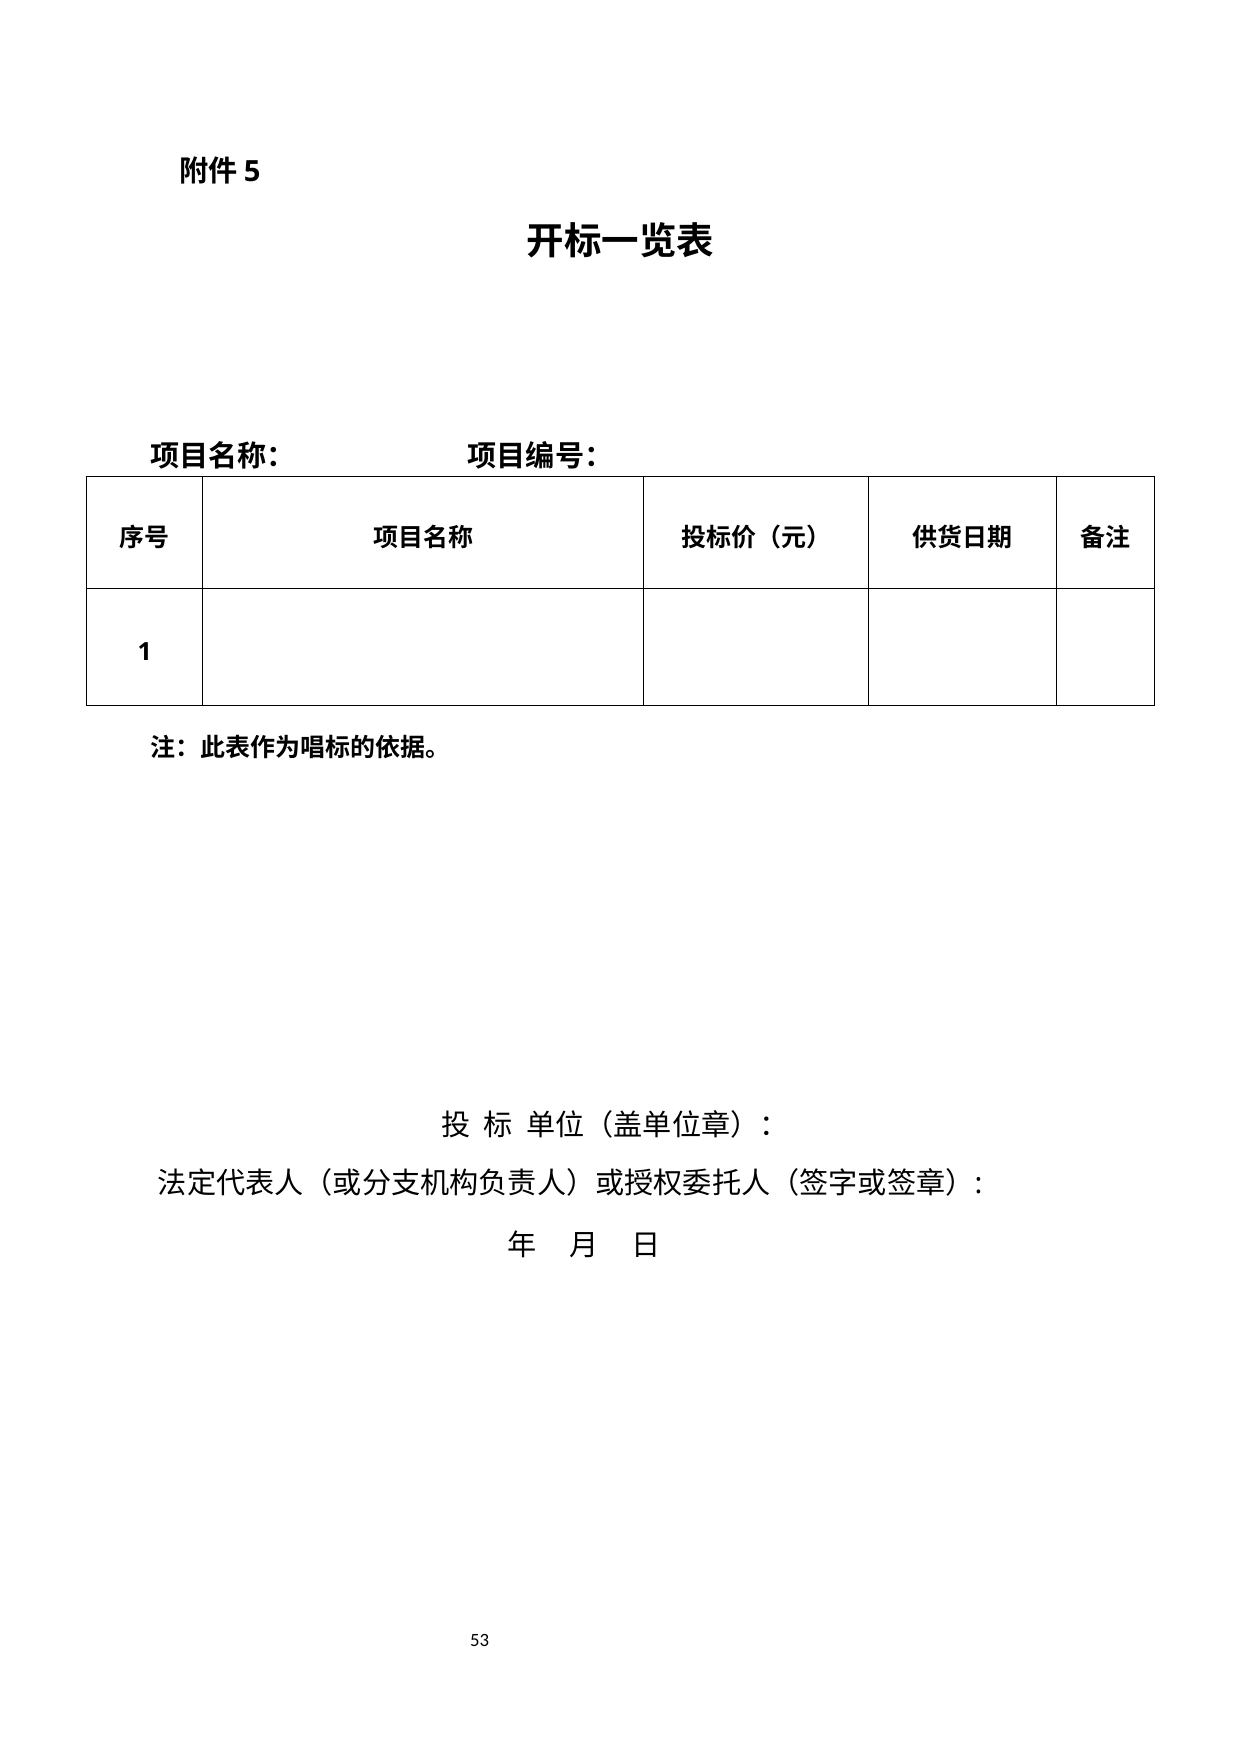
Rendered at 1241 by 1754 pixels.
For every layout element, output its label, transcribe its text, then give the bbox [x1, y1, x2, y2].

table_header 供货日期 [869, 477, 1056, 588]
table_header 项目名称 [203, 477, 643, 588]
table_cell [1057, 589, 1154, 705]
text 附件5 [150, 148, 1090, 190]
table_header 备注 [1057, 477, 1154, 588]
text 法定代表人（或分支机构负责人）或授权委托人（签字或签章）: [150, 1147, 1090, 1206]
table_header 序号 [87, 477, 202, 588]
text 项目名称： 项目编号： [150, 430, 1090, 476]
table_cell [203, 589, 643, 705]
text 开标一览表 [150, 211, 1090, 265]
text 年 月 日 [150, 1206, 1090, 1268]
table_cell [869, 589, 1056, 705]
text 投 标 单位（盖单位章）： [150, 1089, 1090, 1147]
text 注：此表作为唱标的依据。 [150, 706, 1090, 769]
table_cell [644, 589, 868, 705]
table_header 投标价（元） [644, 477, 868, 588]
table_cell 1 [87, 589, 202, 705]
